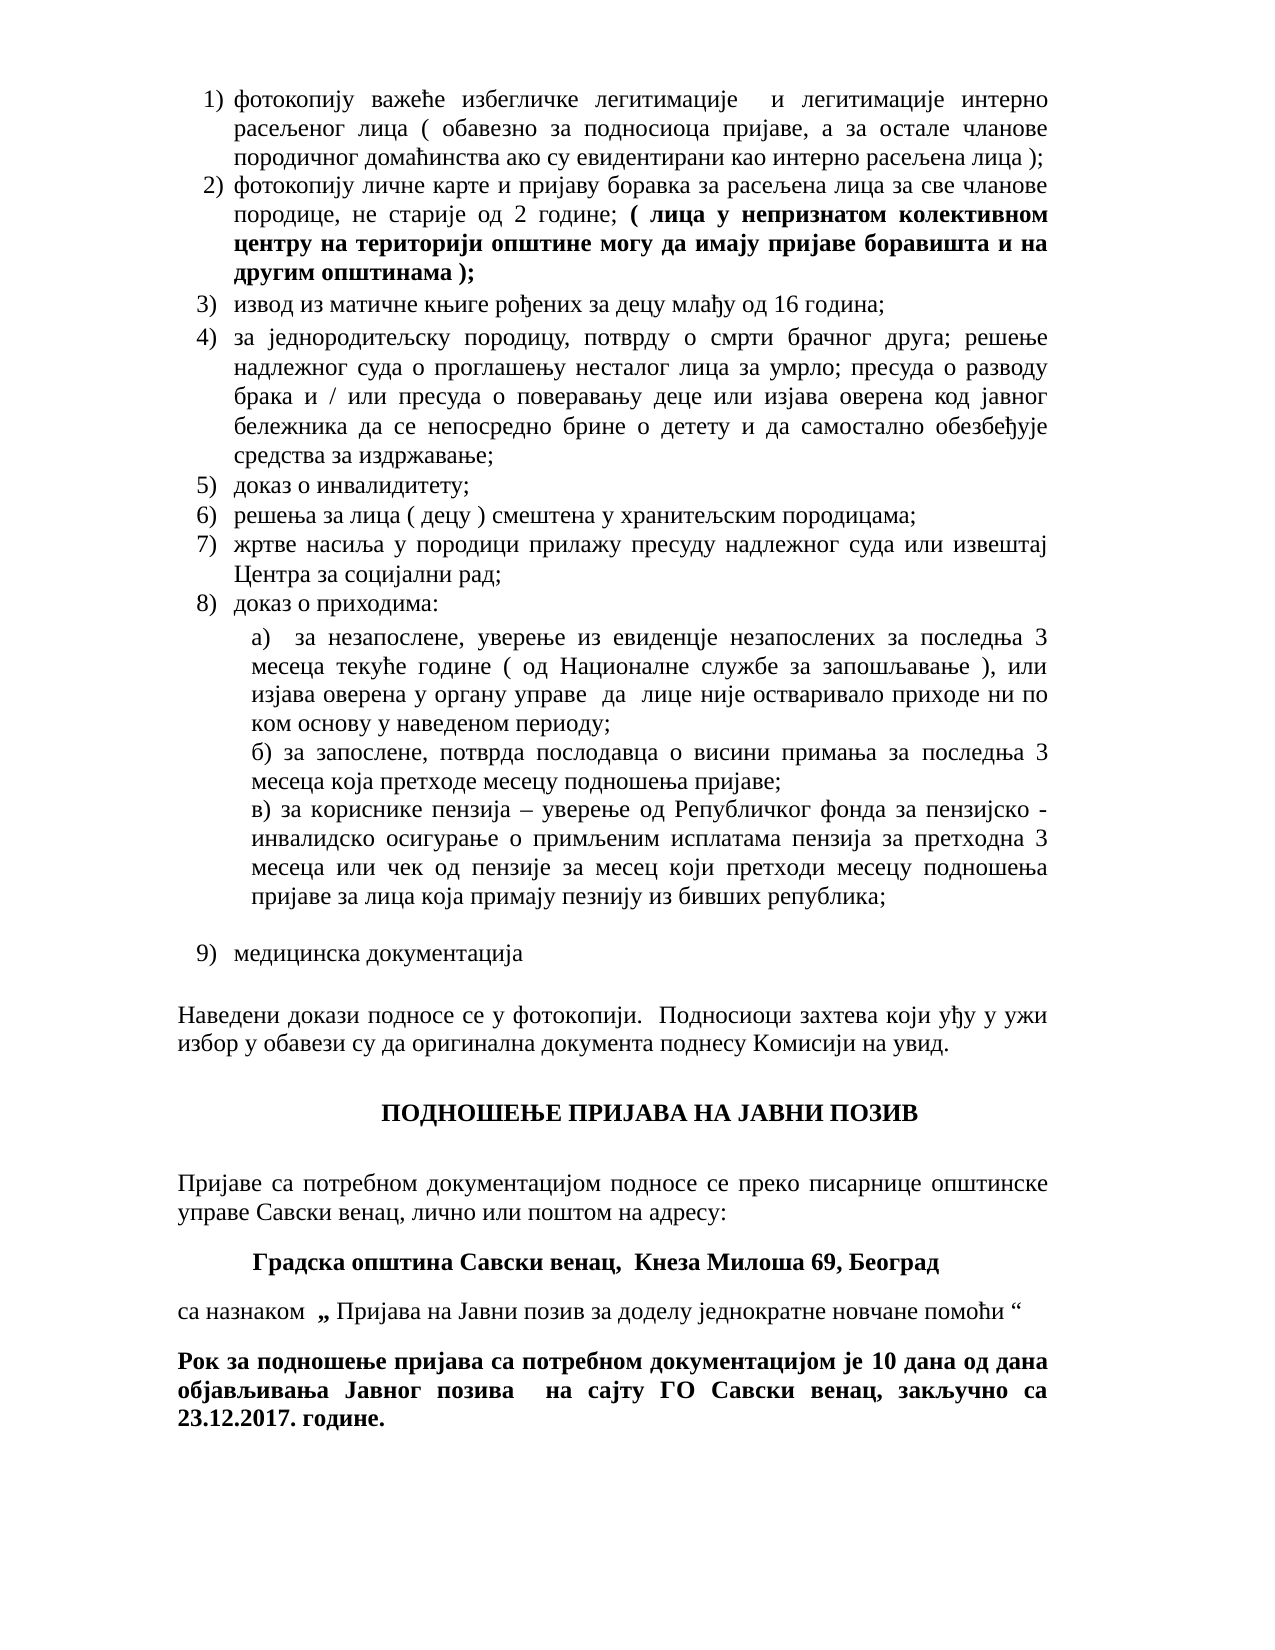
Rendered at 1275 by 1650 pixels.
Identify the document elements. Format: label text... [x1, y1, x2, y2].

list доказ о приходима: [196, 588, 1048, 617]
list за једнородитељску породицу, потврду о смрти брачног друга; решење надлежног суда о проглашењу несталог лица за умрло; пресуда о разводу брака и / или пресуда о поверавању деце или изјава оверена код јавног бележника да се непосредно брине о детету и да самостално обезбеђује средства за издржавање; [196, 322, 1048, 469]
list доказ о инвалидитету; [196, 470, 1048, 499]
list решења за лица ( децу ) смештена у хранитељским породицама; [196, 500, 1048, 528]
list фотокопију важеће избегличке легитимације и легитимације интерно расељеног лица ( обавезно за подносиоца пријаве, а за остале чланове породичног домаћинства ако су евидентирани као интерно расељена лица ); [203, 84, 1048, 171]
text Пријаве са потребном документацијом подносе се преко писарнице општинске управе Савски венац, лично или поштом на адресу: [177, 1168, 1048, 1226]
text Наведени докази подносе се у фотокопији. Подносиоци захтева који уђу у ужи избор у обавези су да оригинална документа поднесу Комисији на увид. [177, 1000, 1048, 1057]
text Градска општина Савски венац, Кнеза Милоша 69, Београд [177, 1247, 1048, 1276]
text Рок за подношење пријава са потребном документацијом је 10 дана од дана објављивања Јавног позива на сајту ГО Савски венац, закључно са 23.12.2017. године. [177, 1346, 1048, 1432]
list медицинска документација [196, 938, 1048, 967]
text в) за кориснике пензија – уверење од Републичког фонда за пензијско - инвалидско осигурање о примљеним исплатама пензија за претходна 3 месеца или чек од пензије за месец који претходи месецу подношења пријаве за лица која примају пезнију из бивших република; [251, 794, 1048, 909]
list фотокопију личне карте и пријаву боравка за расељена лица за све чланове породице, не старије од 2 године; ( лица у непризнатом колективном центру на територији општине могу да имају пријаве боравишта и на другим општинама ); [203, 171, 1048, 286]
text ПОДНОШЕЊЕ ПРИЈАВА НА ЈАВНИ ПОЗИВ [177, 1098, 1048, 1127]
list извод из матичне књиге рођених за децу млађу од 16 година; [196, 289, 1048, 318]
list жртве насиља у породици прилажу пресуду надлежног суда или извештај Центра за социјални рад; [196, 529, 1048, 588]
text а) за незапослене, уверење из евиденцје незапослених за последња 3 месеца текуће године ( од Националне службе за запошљавање ), или изјава оверена у органу управе да лице није остваривало приходе ни по ком основу у наведеном периоду; [251, 622, 1048, 737]
text б) за запослене, потврда послодавца о висини примања за последња 3 месеца која претходе месецу подношења пријаве; [177, 737, 1048, 794]
text са назнаком „ Пријава на Јавни позив за доделу једнократне новчане помоћи “ [177, 1296, 1048, 1325]
